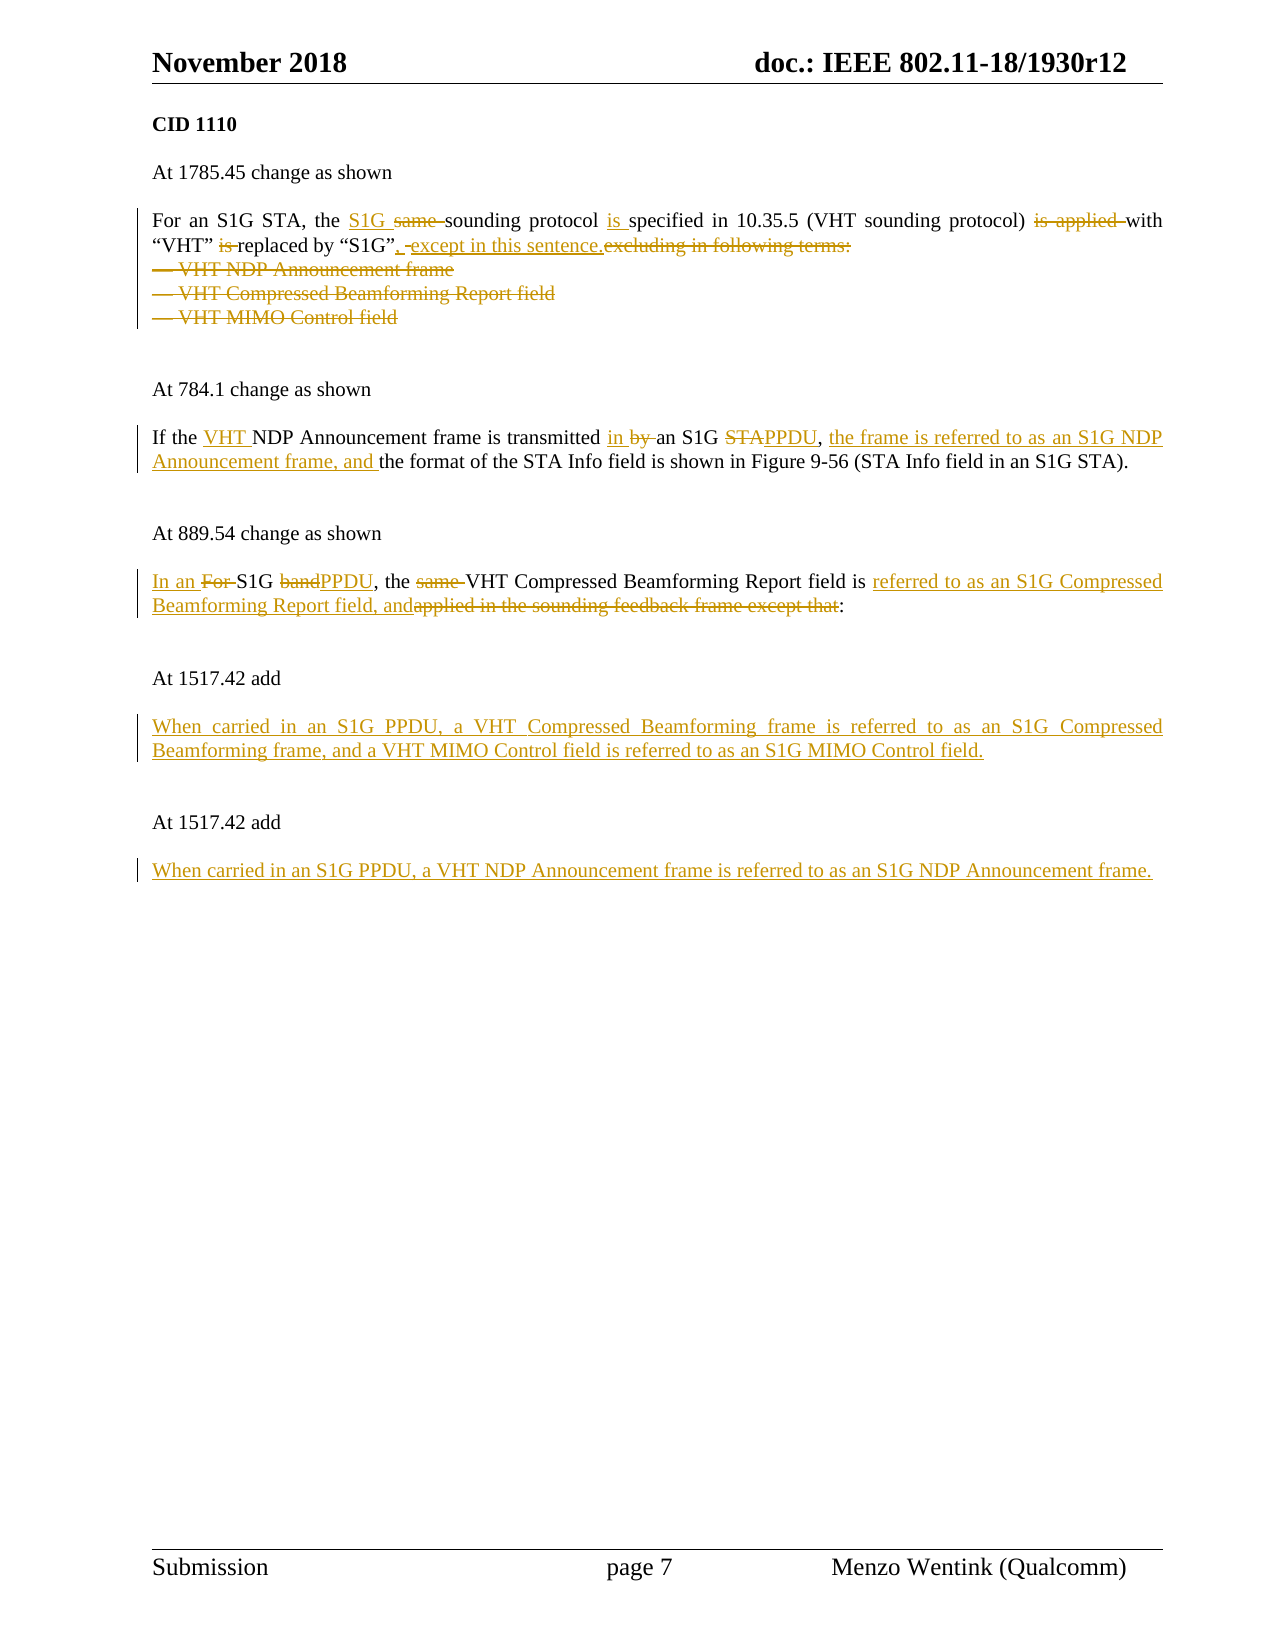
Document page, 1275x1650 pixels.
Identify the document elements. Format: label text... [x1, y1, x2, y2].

text At 1517.42 add [152, 810, 1163, 834]
text At 1517.42 add [152, 666, 1163, 690]
text If the NDP Announcement frame is transmitted an S1G , the format of the STA Info field is shown in Figure 9-56 (STA Info field in an S1G STA). [152, 425, 1163, 473]
text At 784.1 change as shown [152, 377, 1163, 401]
text At 889.54 change as shown [152, 521, 1163, 545]
text CID 1110 [152, 112, 1163, 136]
text S1G , the VHT Compressed Beamforming Report field is : [152, 569, 1163, 617]
text At 1785.45 change as shown [152, 160, 1163, 184]
text For an S1G STA, the sounding protocol specified in 10.35.5 (VHT sounding protocol) with “VHT” replaced by “S1G” [152, 208, 1163, 257]
